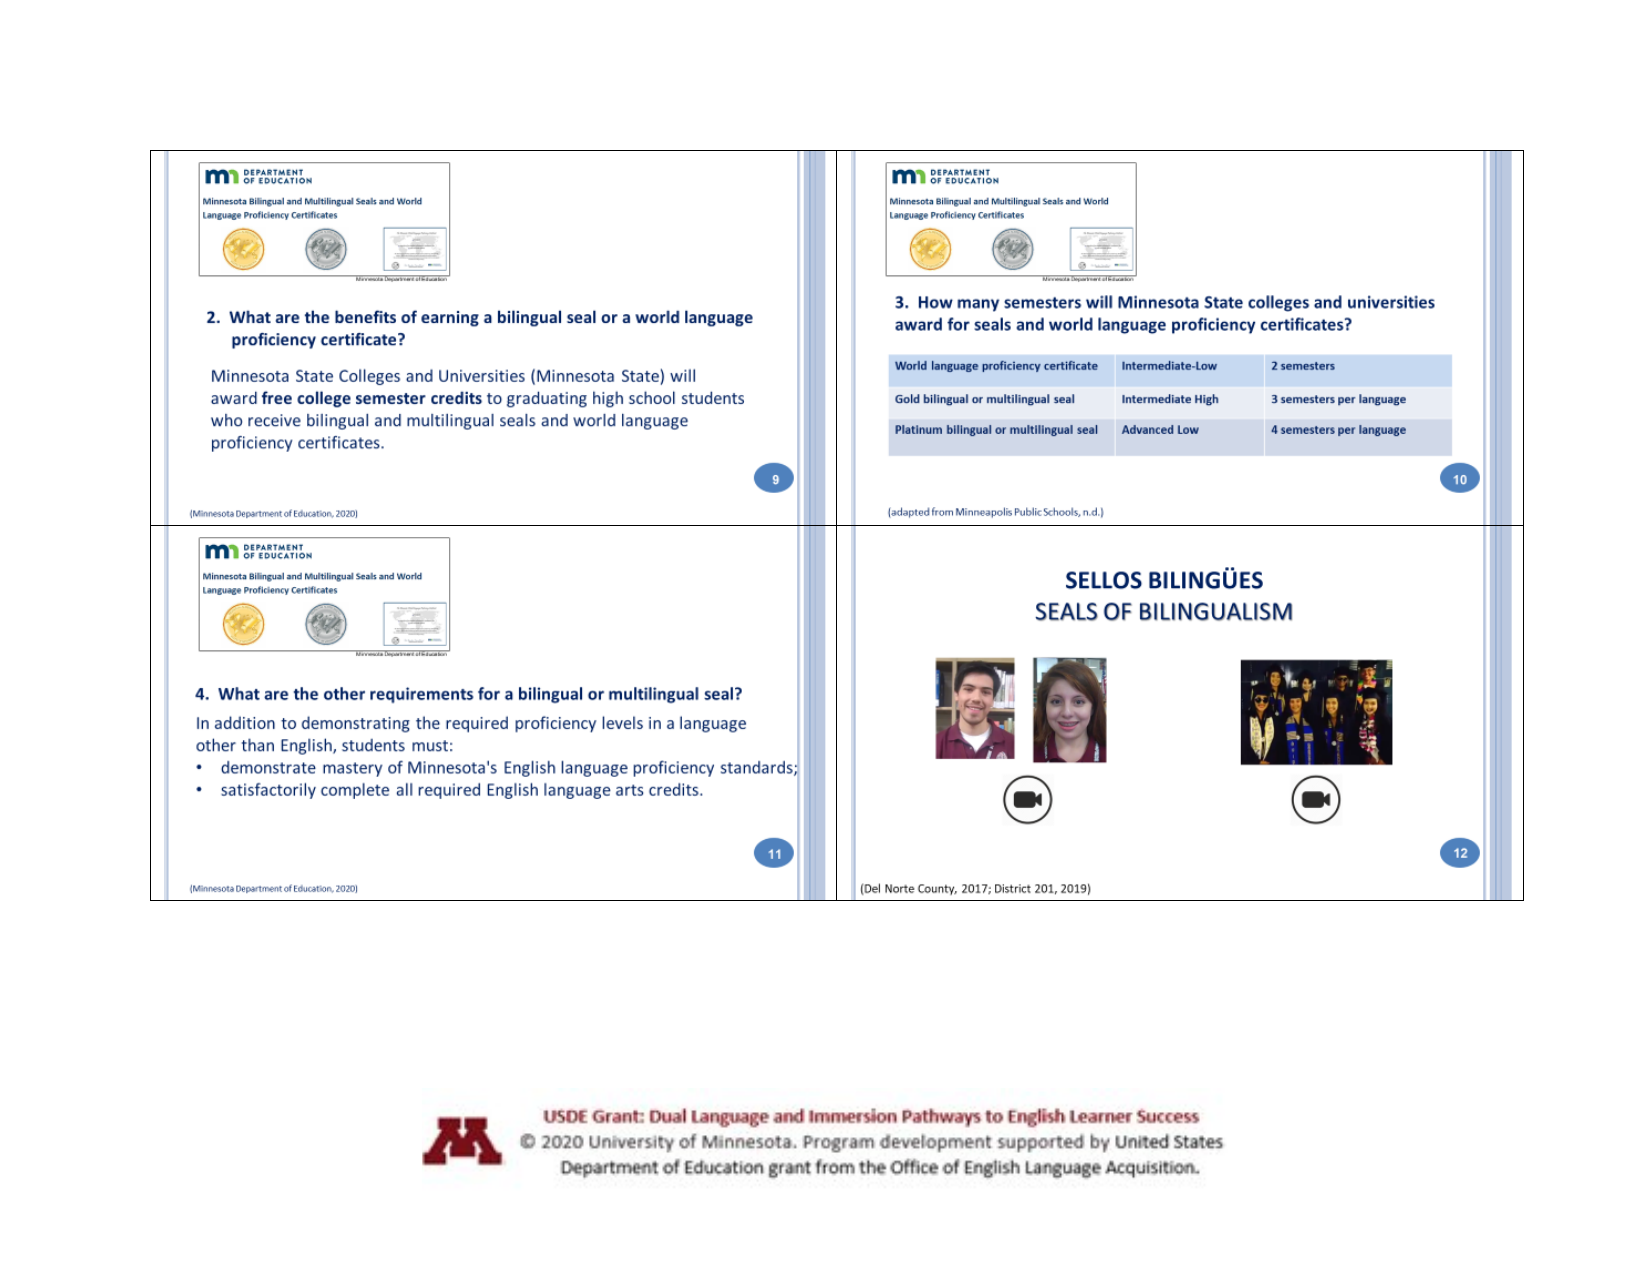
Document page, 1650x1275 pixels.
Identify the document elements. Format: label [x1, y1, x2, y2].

table_cell [151, 526, 161, 900]
picture [161, 526, 826, 900]
table_cell [826, 526, 836, 900]
table_header [837, 151, 848, 525]
table_header [151, 151, 161, 525]
table_cell [1512, 526, 1523, 900]
picture [848, 526, 1512, 900]
table_cell [837, 526, 848, 900]
table_header [1512, 151, 1523, 525]
picture [848, 151, 1512, 525]
picture [421, 1088, 1229, 1197]
picture [161, 151, 826, 525]
table_header [826, 151, 836, 525]
